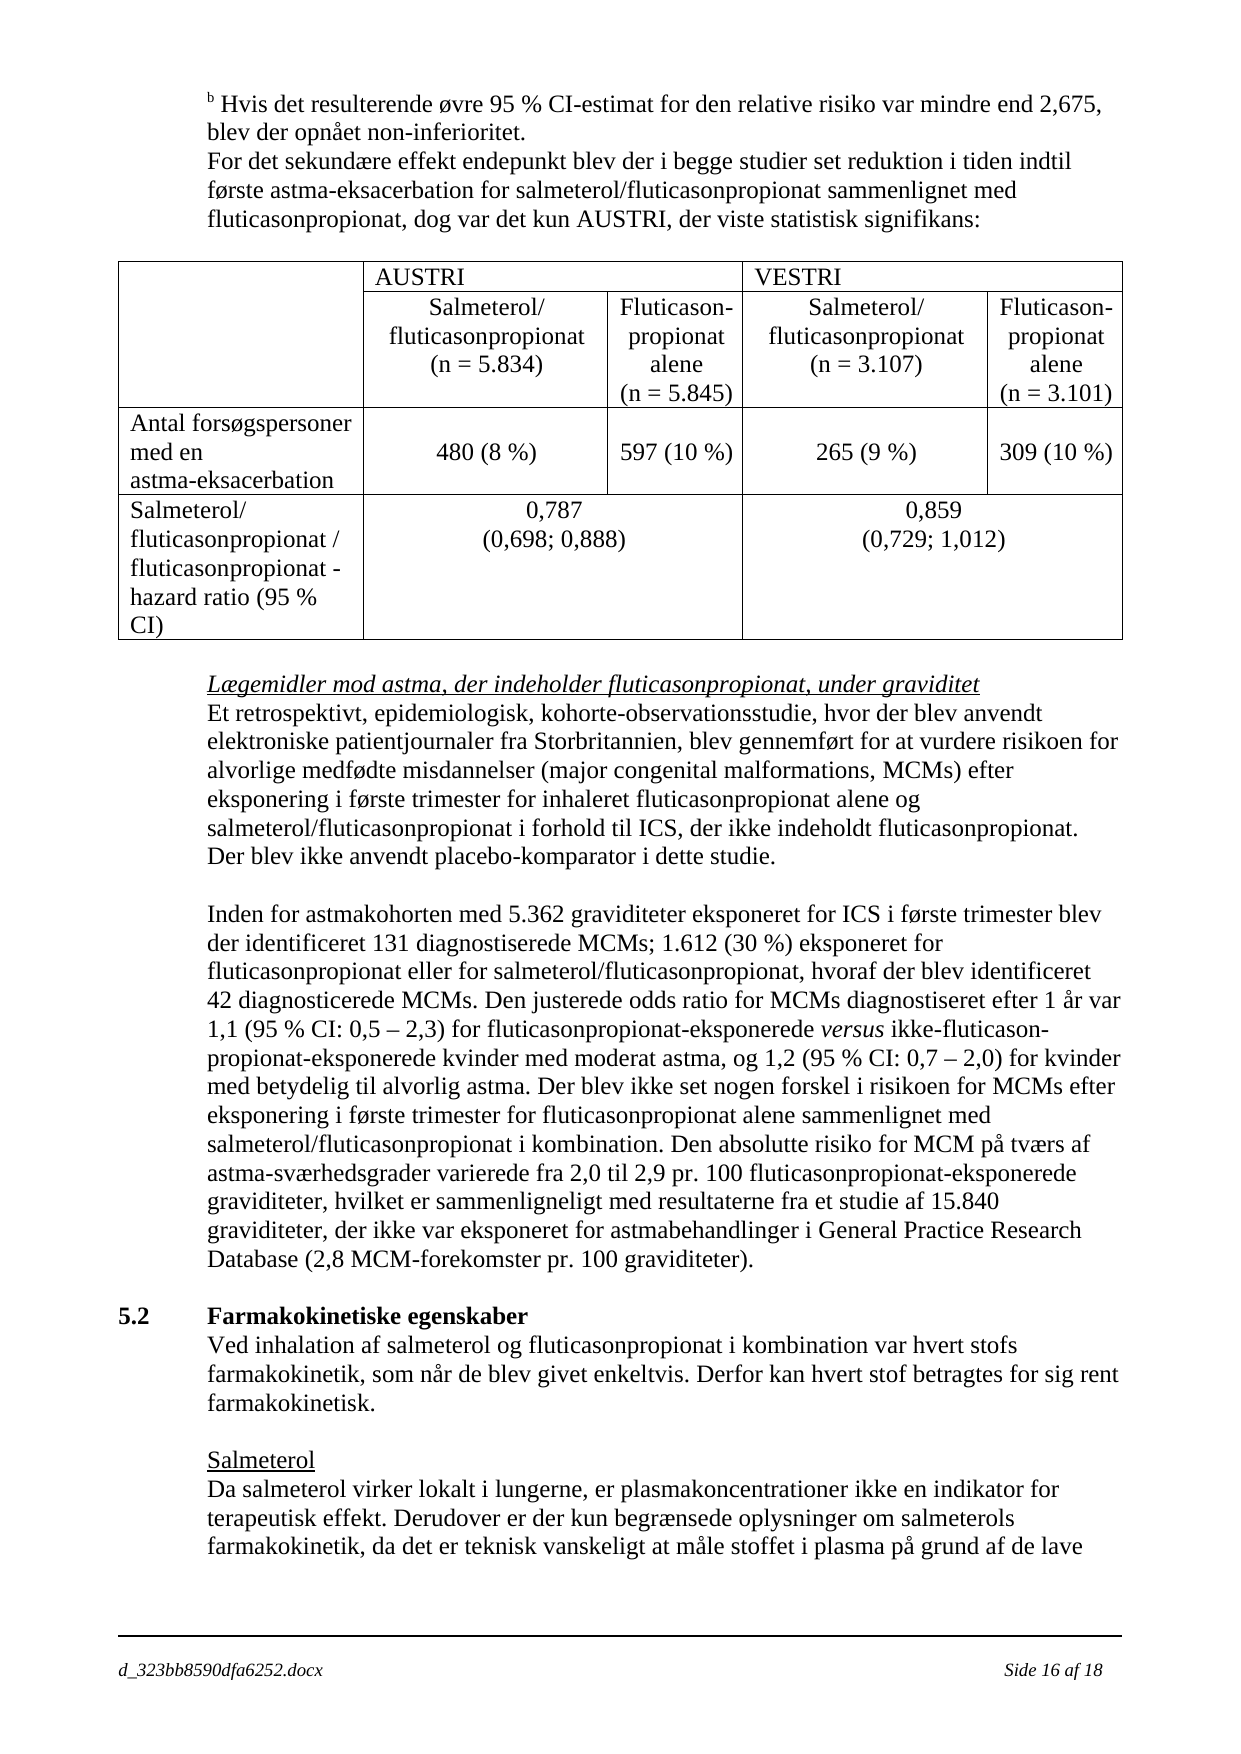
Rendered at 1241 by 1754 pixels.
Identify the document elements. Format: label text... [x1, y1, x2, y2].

table_cell 0,787 (0,698; 0,888) [364, 495, 742, 639]
table_cell Antal forsøgspersoner med en astma-eksacerbation [119, 408, 363, 494]
text Et retrospektivt, epidemiologisk, kohorte-observationsstudie, hvor der blev anvendt elektroniske patientjournaler fra Storbritannien, blev gennemført for at vurdere risikoen for alvorlige medfødte misdannelser (major congenital malformations, MCMs) efter eksponering i første trimester for inhaleret fluticasonpropionat alene og salmeterol/fluticasonpropionat i forhold til ICS, der ikke indeholdt fluticasonpropionat. Der blev ikke anvendt placebo-komparator i dette studie. [207, 698, 1122, 870]
table_header [119, 262, 363, 407]
table_header AUSTRI [364, 262, 742, 291]
text For det sekundære effekt endepunkt blev der i begge studier set reduktion i tiden indtil første astma-eksacerbation for salmeterol/fluticasonpropionat sammenlignet med fluticasonpropionat, dog var det kun AUSTRI, der viste statistisk signifikans: [207, 146, 1122, 232]
text Inden for astmakohorten med 5.362 graviditeter eksponeret for ICS i første trimester blev der identificeret 131 diagnostiserede MCMs; 1.612 (30 %) eksponeret for fluticasonpropionat eller for salmeterol/fluticasonpropionat, hvoraf der blev identificeret 42 diagnosticerede MCMs. Den justerede odds ratio for MCMs diagnostiseret efter 1 år var 1,1 (95 % CI: 0,5 – 2,3) for fluticasonpropionat-eksponerede versus ikke-fluticasonpropionat-eksponerede kvinder med moderat astma, og 1,2 (95 % CI: 0,7 – 2,0) for kvinder med betydelig til alvorlig astma. Der blev ikke set nogen forskel i risikoen for MCMs efter eksponering i første trimester for fluticasonpropionat alene sammenlignet med salmeterol/fluticasonpropionat i kombination. Den absolutte risiko for MCM på tværs af astma-sværhedsgrader varierede fra 2,0 til 2,9 pr. 100 fluticasonpropionat-eksponerede graviditeter, hvilket er sammenligneligt med resultaterne fra et studie af 15.840 graviditeter, der ikke var eksponeret for astmabehandlinger i General Practice Research Database (2,8 MCM-forekomster pr. 100 graviditeter). [207, 899, 1122, 1273]
table_cell 597 (10 %) [608, 408, 742, 494]
table_cell Fluticasonpropionat alene (n = 3.101) [988, 292, 1122, 407]
text Salmeterol [207, 1445, 1122, 1474]
table_cell 480 (8 %) [364, 408, 607, 494]
table_cell Salmeterol/fluticasonpropionat (n = 3.107) [743, 292, 987, 407]
table_cell 265 (9 %) [743, 408, 987, 494]
table_cell 0,859 (0,729; 1,012) [743, 495, 1122, 639]
text Lægemidler mod astma, der indeholder fluticasonpropionat, under graviditet [207, 669, 1122, 698]
table_cell Salmeterol/fluticasonpropionat (n = 5.834) [364, 292, 607, 407]
text b Hvis det resulterende øvre 95 % CI-estimat for den relative risiko var mindre end 2,675, blev der opnået non-inferioritet. [207, 89, 1122, 146]
table_cell Fluticasonpropionat alene (n = 5.845) [608, 292, 742, 407]
table_header VESTRI [743, 262, 1122, 291]
text 5.2 Farmakokinetiske egenskaber [118, 1301, 1122, 1330]
table_cell Salmeterol/fluticasonpropionat / fluticasonpropionat - hazard ratio (95 % CI) [119, 495, 363, 639]
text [207, 1474, 1122, 1560]
text Ved inhalation af salmeterol og fluticasonpropionat i kombination var hvert stofs farmakokinetik, som når de blev givet enkeltvis. Derfor kan hvert stof betragtes for sig rent farmakokinetisk. [207, 1330, 1122, 1416]
table_cell 309 (10 %) [988, 408, 1122, 494]
